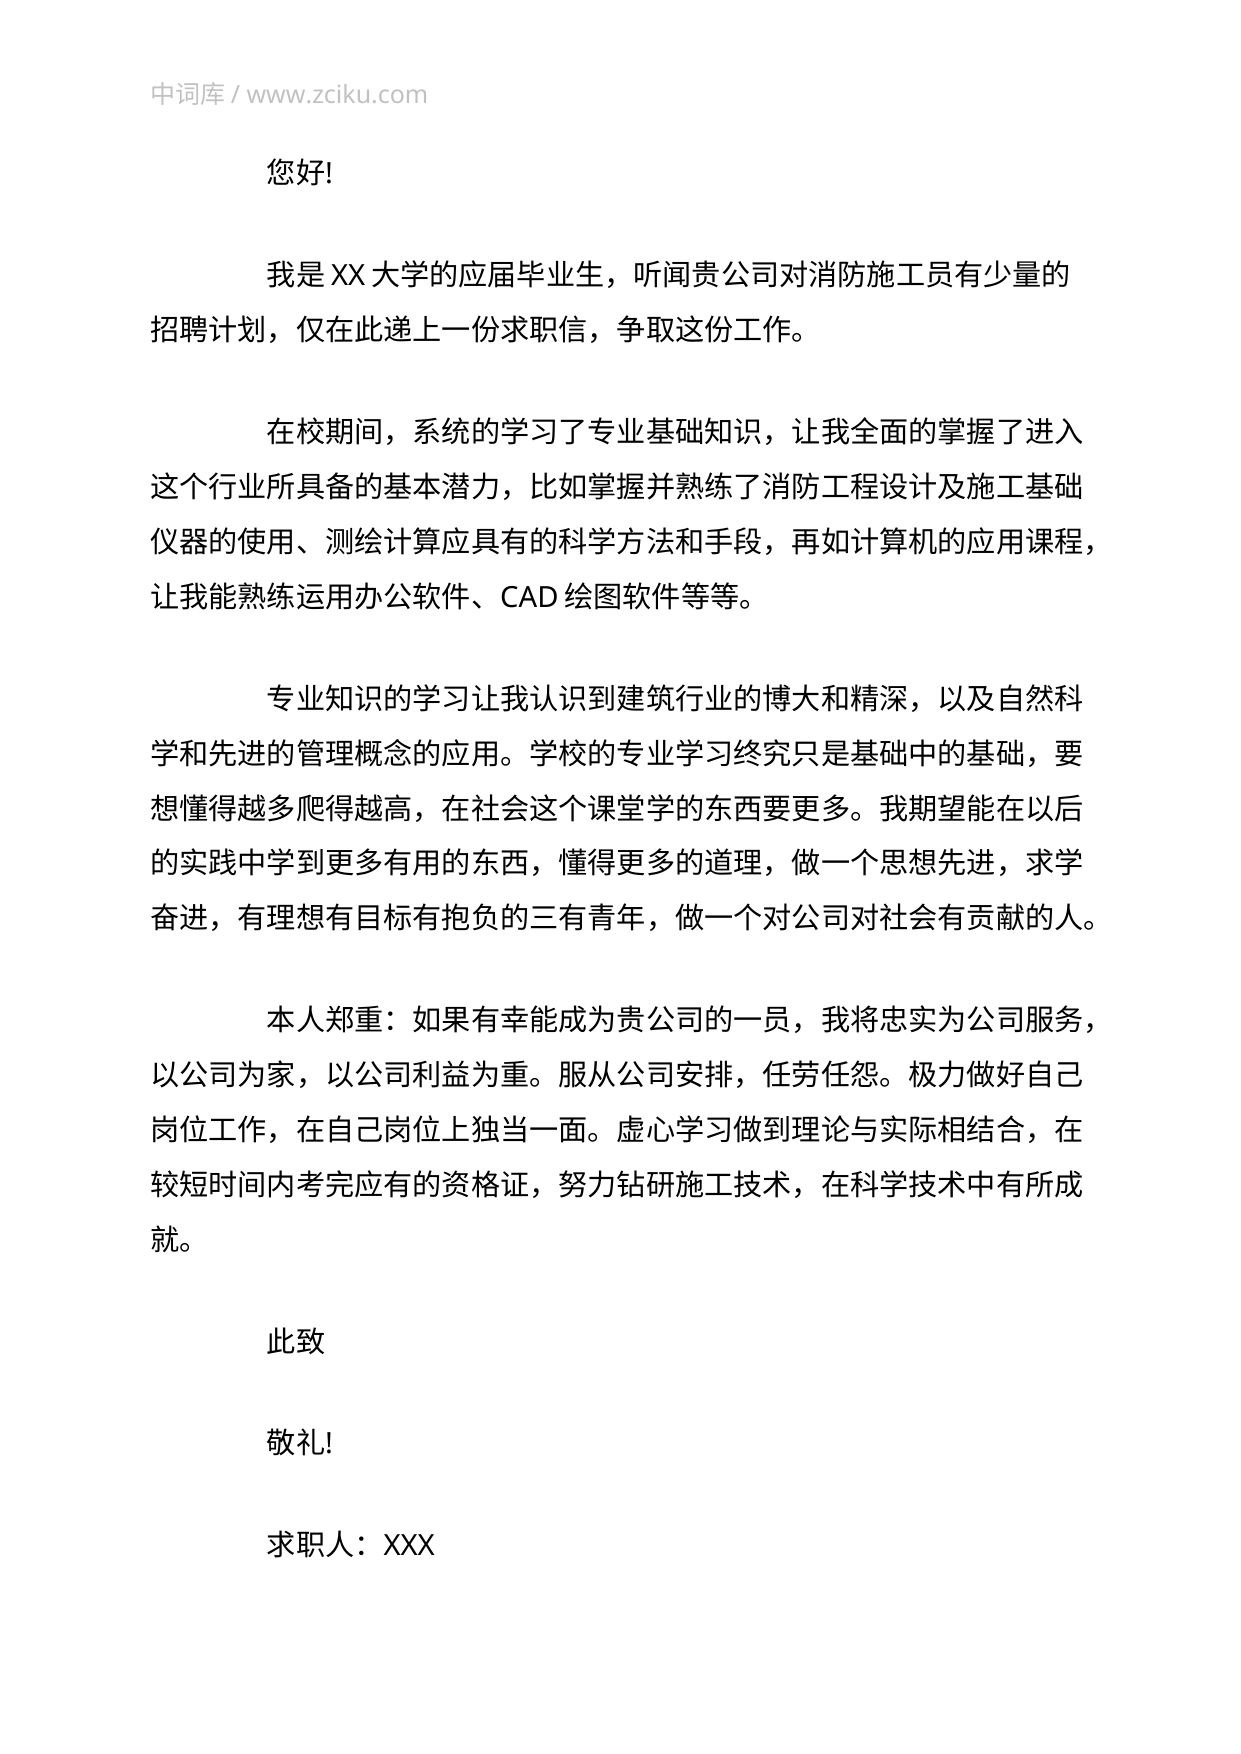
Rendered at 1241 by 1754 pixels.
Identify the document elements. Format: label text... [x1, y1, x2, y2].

text 您好! [150, 150, 1090, 192]
text 此致 [150, 1318, 1090, 1360]
text 在校期间，系统的学习了专业基础知识，让我全面的掌握了进入这个行业所具备的基本潜力，比如掌握并熟练了消防工程设计及施工基础仪器的使用、测绘计算应具有的科学方法和手段，再如计算机的应用课程，让我能熟练运用办公软件、CAD绘图软件等等。 [150, 409, 1090, 616]
text 专业知识的学习让我认识到建筑行业的博大和精深，以及自然科学和先进的管理概念的应用。学校的专业学习终究只是基础中的基础，要想懂得越多爬得越高，在社会这个课堂学的东西要更多。我期望能在以后的实践中学到更多有用的东西，懂得更多的道理，做一个思想先进，求学奋进，有理想有目标有抱负的三有青年，做一个对公司对社会有贡献的人。 [150, 675, 1090, 937]
text 求职人：XXX [150, 1522, 1090, 1564]
text 我是XX大学的应届毕业生，听闻贵公司对消防施工员有少量的招聘计划，仅在此递上一份求职信，争取这份工作。 [150, 252, 1090, 349]
text 敬礼! [150, 1420, 1090, 1462]
text 本人郑重：如果有幸能成为贵公司的一员，我将忠实为公司服务，以公司为家，以公司利益为重。服从公司安排，任劳任怨。极力做好自己岗位工作，在自己岗位上独当一面。虚心学习做到理论与实际相结合，在较短时间内考完应有的资格证，努力钻研施工技术，在科学技术中有所成就。 [150, 997, 1090, 1259]
